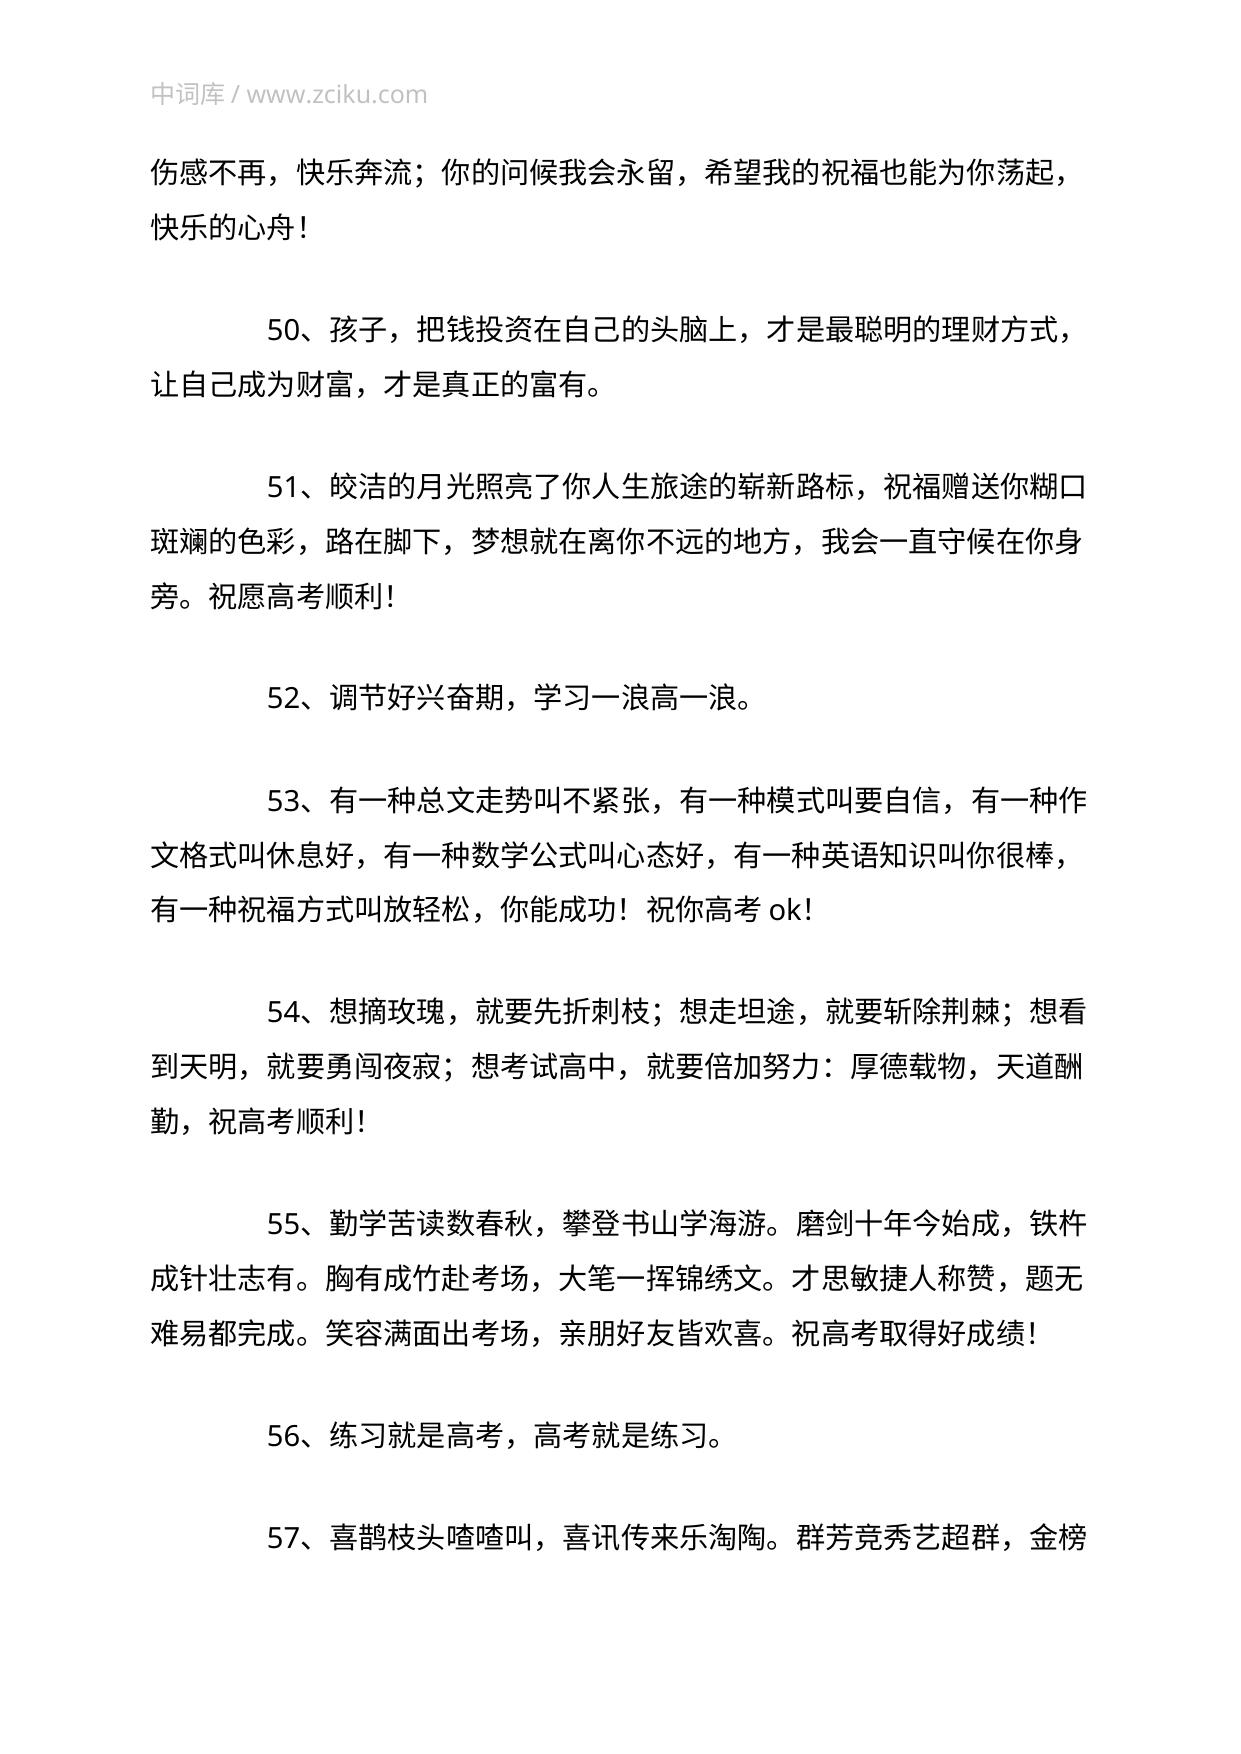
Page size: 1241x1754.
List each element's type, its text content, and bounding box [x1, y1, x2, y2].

text 56、练习就是高考，高考就是练习。 [150, 1412, 1090, 1455]
text 53、有一种总文走势叫不紧张，有一种模式叫要自信，有一种作文格式叫休息好，有一种数学公式叫心态好，有一种英语知识叫你很棒，有一种祝福方式叫放轻松，你能成功！祝你高考ok！ [150, 777, 1090, 929]
text 54、想摘玫瑰，就要先折刺枝；想走坦途，就要斩除荆棘；想看到天明，就要勇闯夜寂；想考试高中，就要倍加努力：厚德载物，天道酬勤，祝高考顺利！ [150, 989, 1090, 1141]
text 50、孩子，把钱投资在自己的头脑上，才是最聪明的理财方式，让自己成为财富，才是真正的富有。 [150, 307, 1090, 404]
text 55、勤学苦读数春秋，攀登书山学海游。磨剑十年今始成，铁杵成针壮志有。胸有成竹赴考场，大笔一挥锦绣文。才思敏捷人称赞，题无难易都完成。笑容满面出考场，亲朋好友皆欢喜。祝高考取得好成绩！ [150, 1201, 1090, 1353]
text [150, 150, 1090, 247]
text 51、皎洁的月光照亮了你人生旅途的崭新路标，祝福赠送你糊口斑斓的色彩，路在脚下，梦想就在离你不远的地方，我会一直守候在你身旁。祝愿高考顺利！ [150, 463, 1090, 616]
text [150, 1514, 1090, 1557]
text 52、调节好兴奋期，学习一浪高一浪。 [150, 675, 1090, 717]
